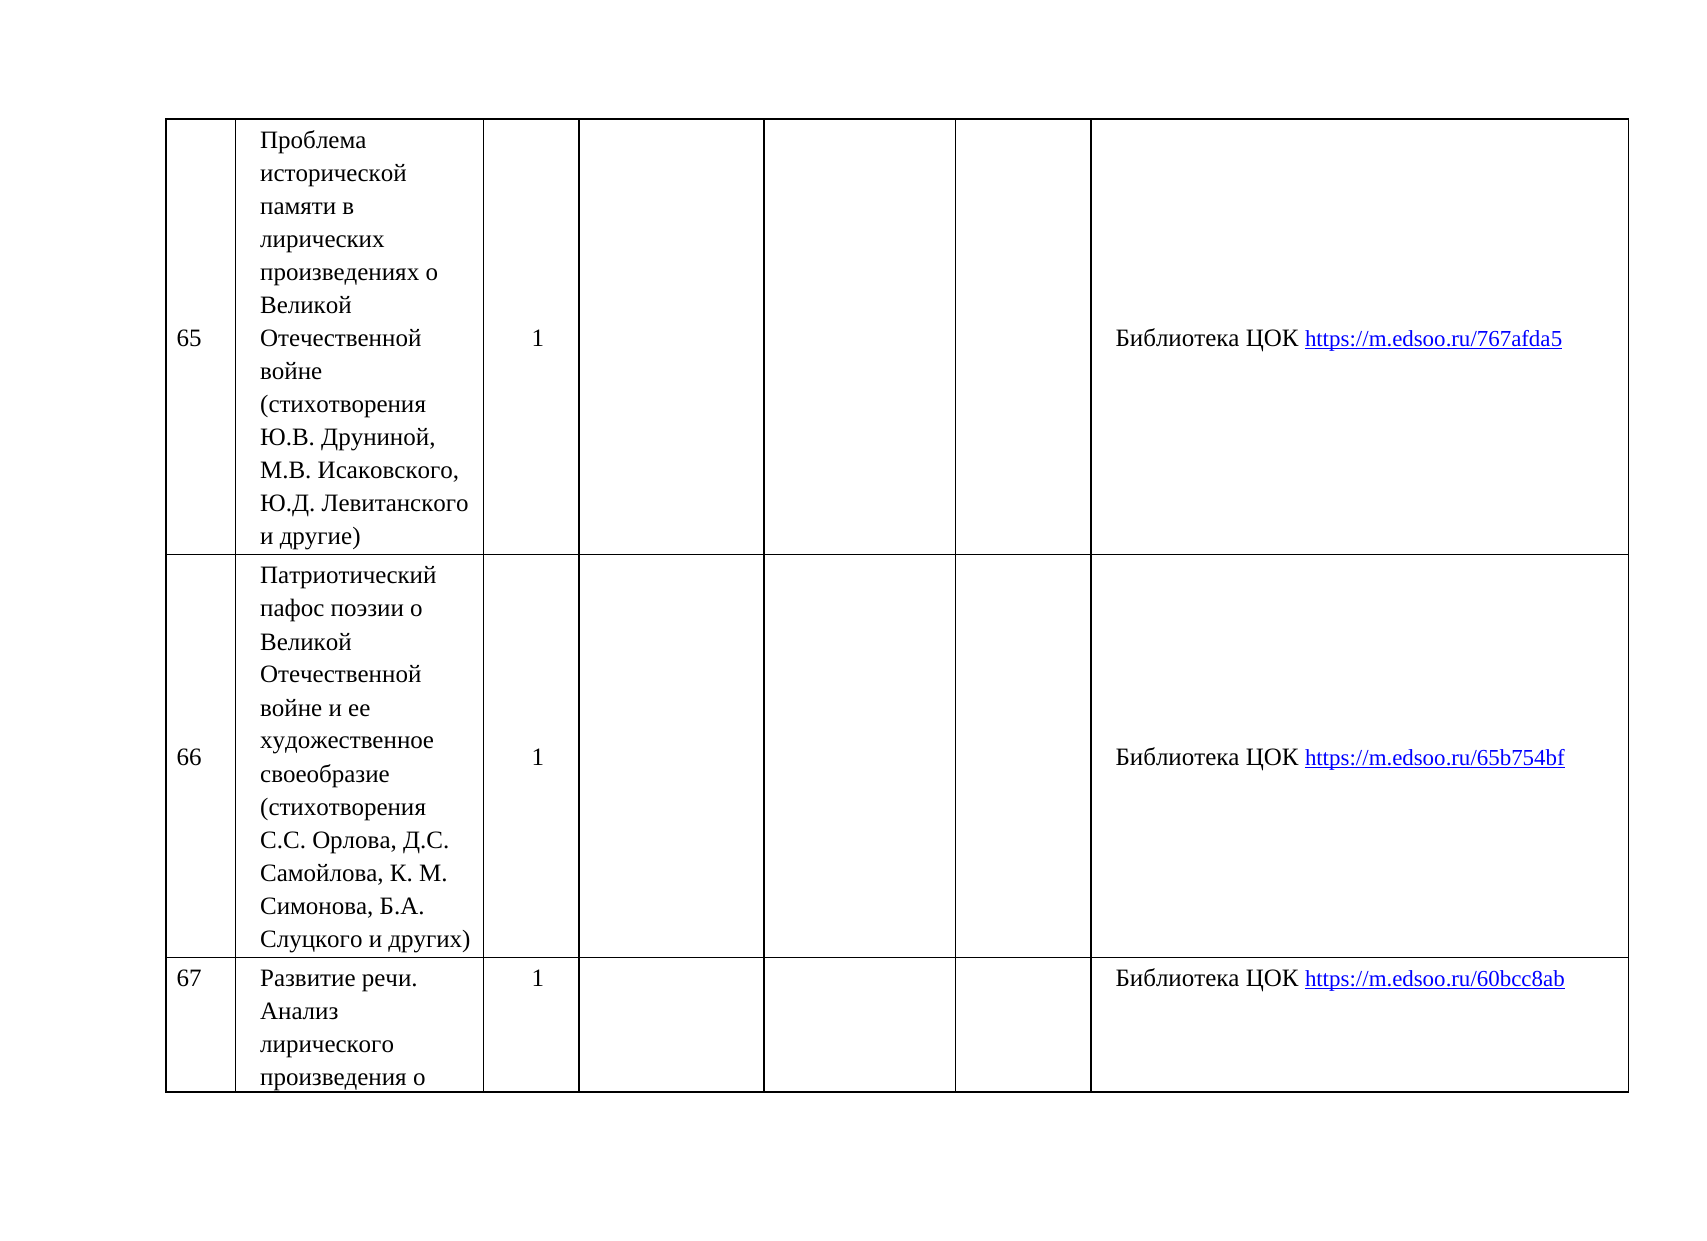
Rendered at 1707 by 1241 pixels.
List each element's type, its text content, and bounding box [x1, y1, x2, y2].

table_cell Патриотический пафос поэзии о Великой Отечественной войне и ее художественное своеобразие (стихотворения С.С. Орлова, Д.С. Самойлова, К. М. Симонова, Б.А. Слуцкого и других) [236, 555, 483, 956]
table_cell [956, 120, 1090, 554]
table_cell [956, 555, 1090, 956]
table_cell 65 [167, 120, 235, 554]
table_cell [580, 120, 763, 554]
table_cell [1092, 958, 1628, 1091]
table_cell [765, 555, 955, 956]
table_cell Библиотека ЦОК https://m.edsoo.ru/767afda5 [1092, 120, 1628, 554]
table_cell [236, 958, 483, 1091]
table_cell Библиотека ЦОК https://m.edsoo.ru/65b754bf [1092, 555, 1628, 956]
table_cell [765, 120, 955, 554]
table_cell 67 [167, 958, 235, 1091]
table_cell Проблема исторической памяти в лирических произведениях о Великой Отечественной войне (стихотворения Ю.В. Друниной, М.В. Исаковского, Ю.Д. Левитанского и другие) [236, 120, 483, 554]
table_cell 1 [484, 555, 578, 956]
table_cell 1 [484, 120, 578, 554]
table_cell [956, 958, 1090, 1091]
table_cell [765, 958, 955, 1091]
table_cell [580, 958, 763, 1091]
table_cell 1 [484, 958, 578, 1091]
table_cell 66 [167, 555, 235, 956]
table_cell [580, 555, 763, 956]
